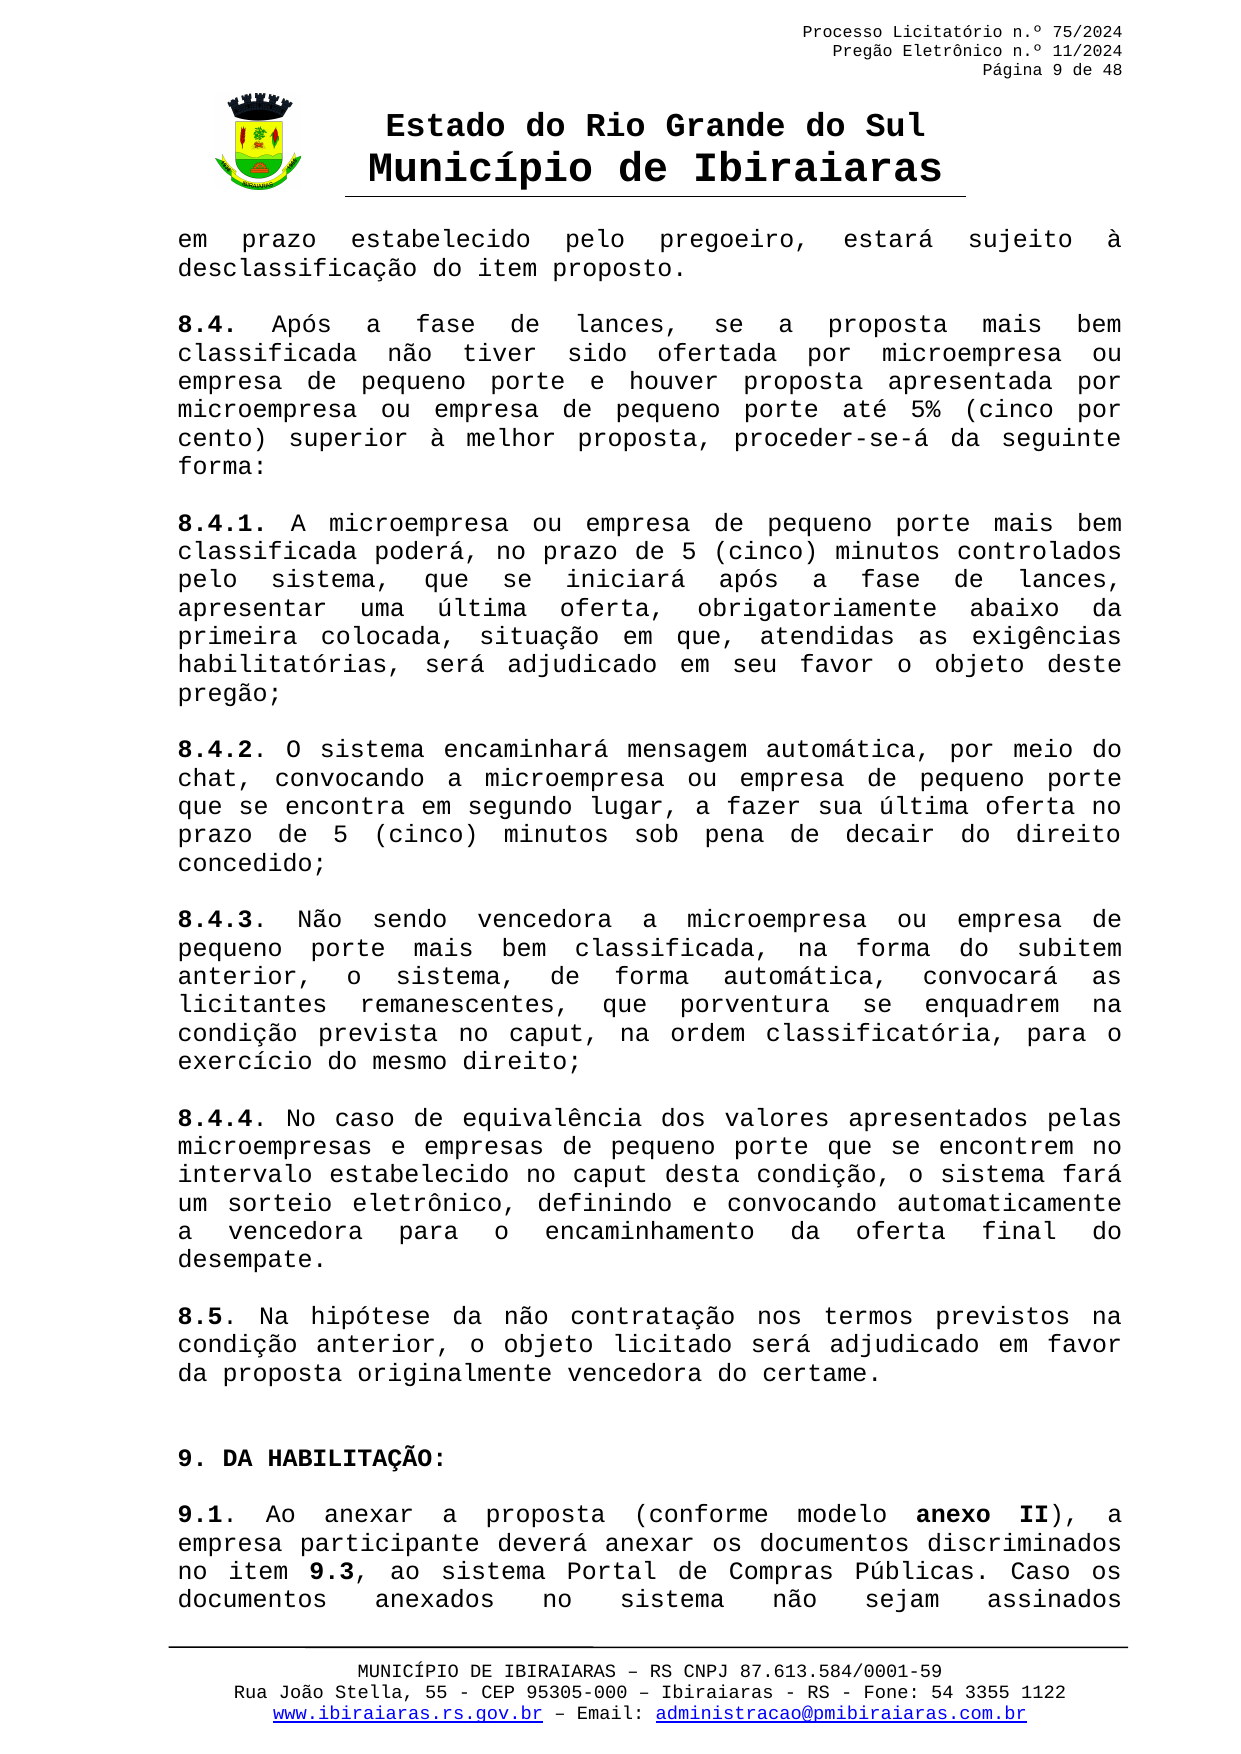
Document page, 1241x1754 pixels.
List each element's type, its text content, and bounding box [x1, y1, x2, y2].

text 8.4.1. A microempresa ou empresa de pequeno porte mais bem classificada poderá, no prazo de 5 (cinco) minutos controlados pelo sistema, que se iniciará após a fase de lances, apresentar uma última oferta, obrigatoriamente abaixo da primeira colocada, situação em que, atendidas as exigências habilitatórias, será adjudicado em seu favor o objeto deste pregão; [177, 510, 1122, 708]
text 8.5. Na hipótese da não contratação nos termos previstos na condição anterior, o objeto licitado será adjudicado em favor da proposta originalmente vencedora do certame. [177, 1303, 1122, 1388]
text 8.4. Após a fase de lances, se a proposta mais bem classificada não tiver sido ofertada por microempresa ou empresa de pequeno porte e houver proposta apresentada por microempresa ou empresa de pequeno porte até 5% (cinco por cento) superior à melhor proposta, proceder-se-á da seguinte forma: [177, 312, 1122, 482]
text 8.4.3. Não sendo vencedora a microempresa ou empresa de pequeno porte mais bem classificada, na forma do subitem anterior, o sistema, de forma automática, convocará as licitantes remanescentes, que porventura se enquadrem na condição prevista no caput, na ordem classificatória, para o exercício do mesmo direito; [177, 907, 1122, 1077]
text 8.4.4. No caso de equivalência dos valores apresentados pelas microempresas e empresas de pequeno porte que se encontrem no intervalo estabelecido no caput desta condição, o sistema fará um sorteio eletrônico, definindo e convocando automaticamente a vencedora para o encaminhamento da oferta final do desempate. [177, 1105, 1122, 1275]
text 9. DA HABILITAÇÃO: [177, 1445, 1122, 1473]
text 8.4.2. O sistema encaminhará mensagem automática, por meio do chat, convocando a microempresa ou empresa de pequeno porte que se encontra em segundo lugar, a fazer sua última oferta no prazo de 5 (cinco) minutos sob pena de decair do direito concedido; [177, 737, 1122, 878]
picture [215, 93, 302, 190]
